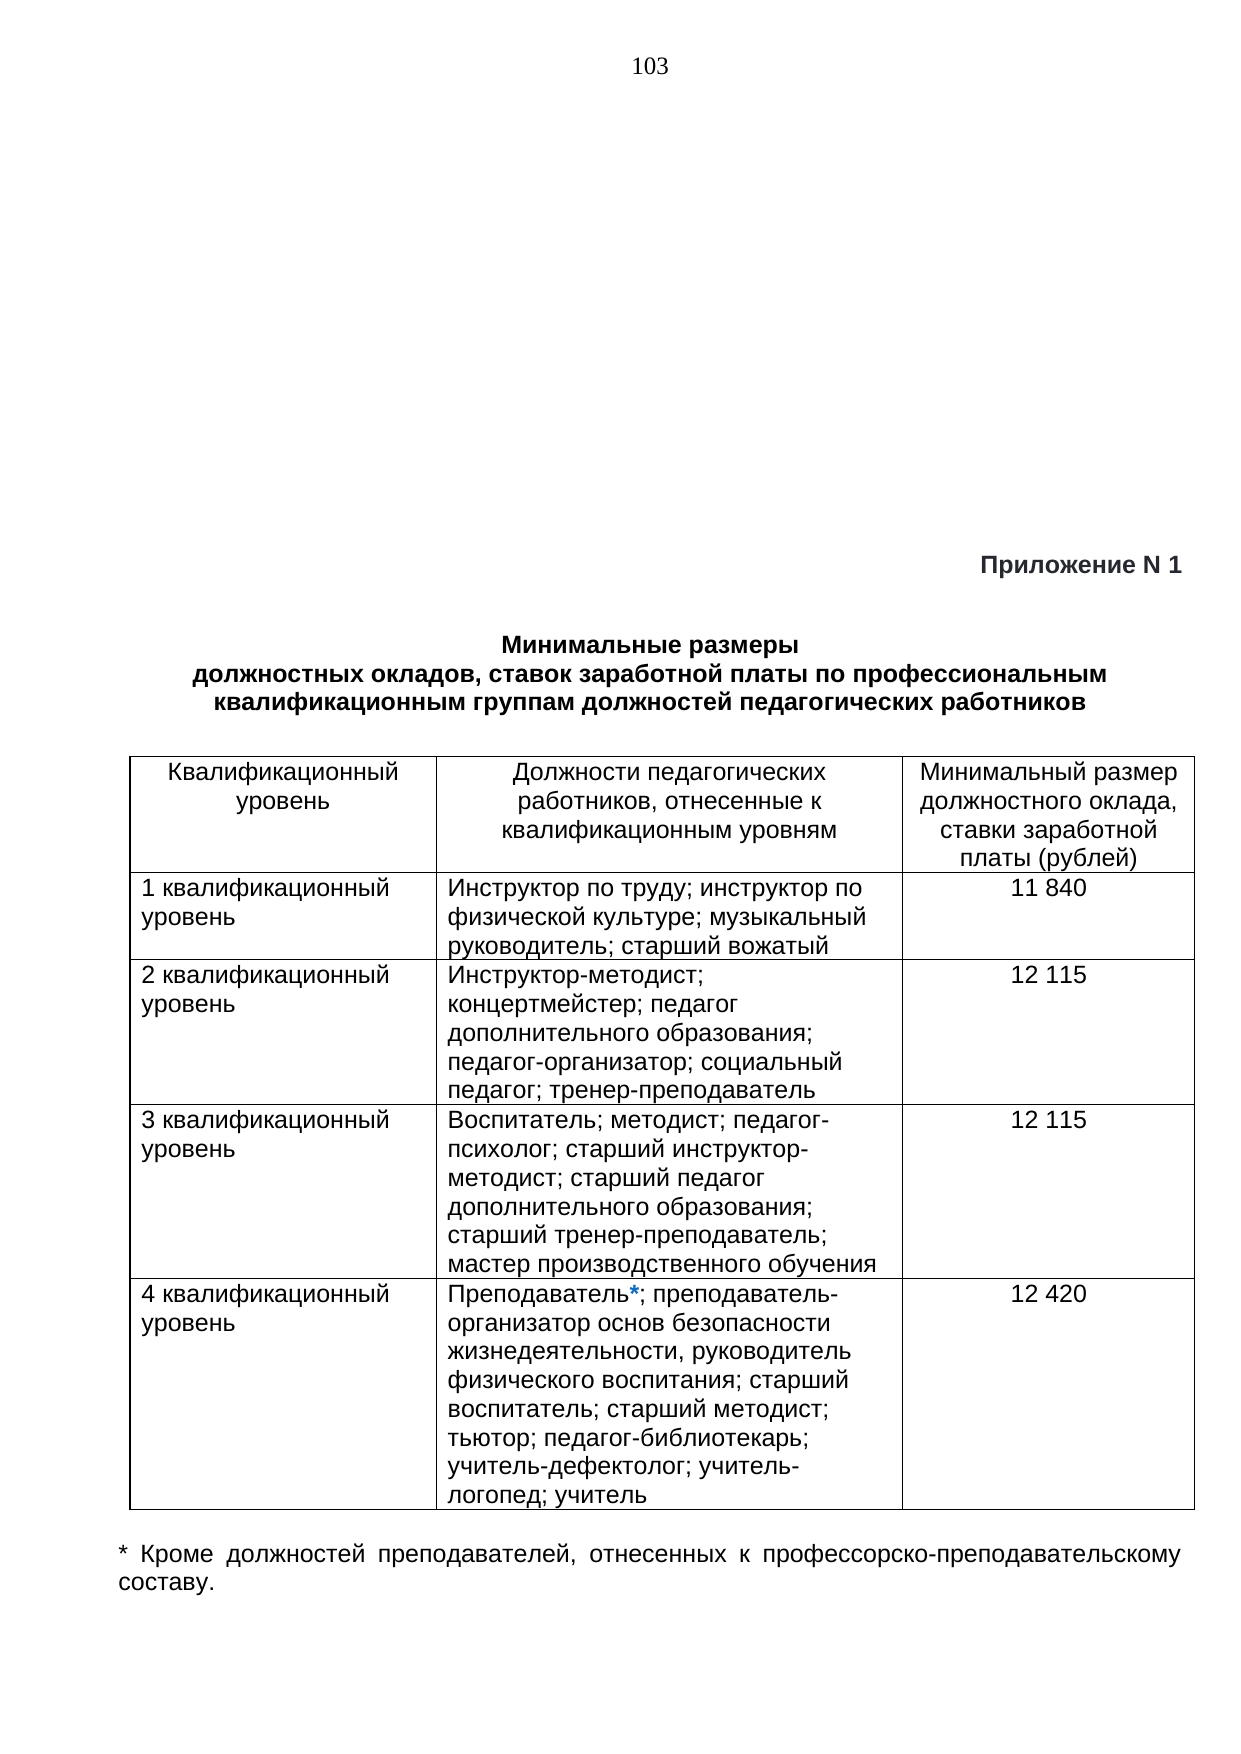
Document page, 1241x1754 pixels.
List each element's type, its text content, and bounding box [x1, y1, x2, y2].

table_cell 3 квалификационный уровень [131, 1105, 436, 1278]
table_cell 12 115 [903, 1105, 1194, 1278]
table_cell Воспитатель; методист; педагог-психолог; старший инструктор-методист; старший педагог дополнительного образования; старший тренер-преподаватель; мастер производственного обучения [437, 1105, 902, 1278]
table_cell 11 840 [903, 873, 1194, 959]
table_cell 2 квалификационный уровень [131, 960, 436, 1104]
text Минимальные размеры должностных окладов, ставок заработной платы по профессиональным квалификационным группам должностей педагогических работников [118, 630, 1182, 716]
table_cell 12 420 [903, 1279, 1194, 1509]
table_header Квалификационный уровень [131, 757, 436, 872]
table_header Минимальный размер должностного оклада, ставки заработной платы (рублей) [903, 757, 1194, 872]
table_cell 12 115 [903, 960, 1194, 1104]
table_cell 1 квалификационный уровень [131, 873, 436, 959]
table_cell Инструктор-методист; концертмейстер; педагог дополнительного образования; педагог-организатор; социальный педагог; тренер-преподаватель [437, 960, 902, 1104]
text * Кроме должностей преподавателей, отнесенных к профессорско-преподавательскому составу. [118, 1538, 1182, 1596]
table_header Должности педагогических работников, отнесенные к квалификационным уровням [437, 757, 902, 872]
table_cell 4 квалификационный уровень [131, 1279, 436, 1509]
text Приложение N 1 [118, 550, 1182, 578]
table_cell Преподаватель*; преподаватель-организатор основ безопасности жизнедеятельности, руководитель физического воспитания; старший воспитатель; старший методист; тьютор; педагог-библиотекарь; учитель-дефектолог; учитель-логопед; учитель [437, 1279, 902, 1509]
table_cell Инструктор по труду; инструктор по физической культуре; музыкальный руководитель; старший вожатый [437, 873, 902, 959]
